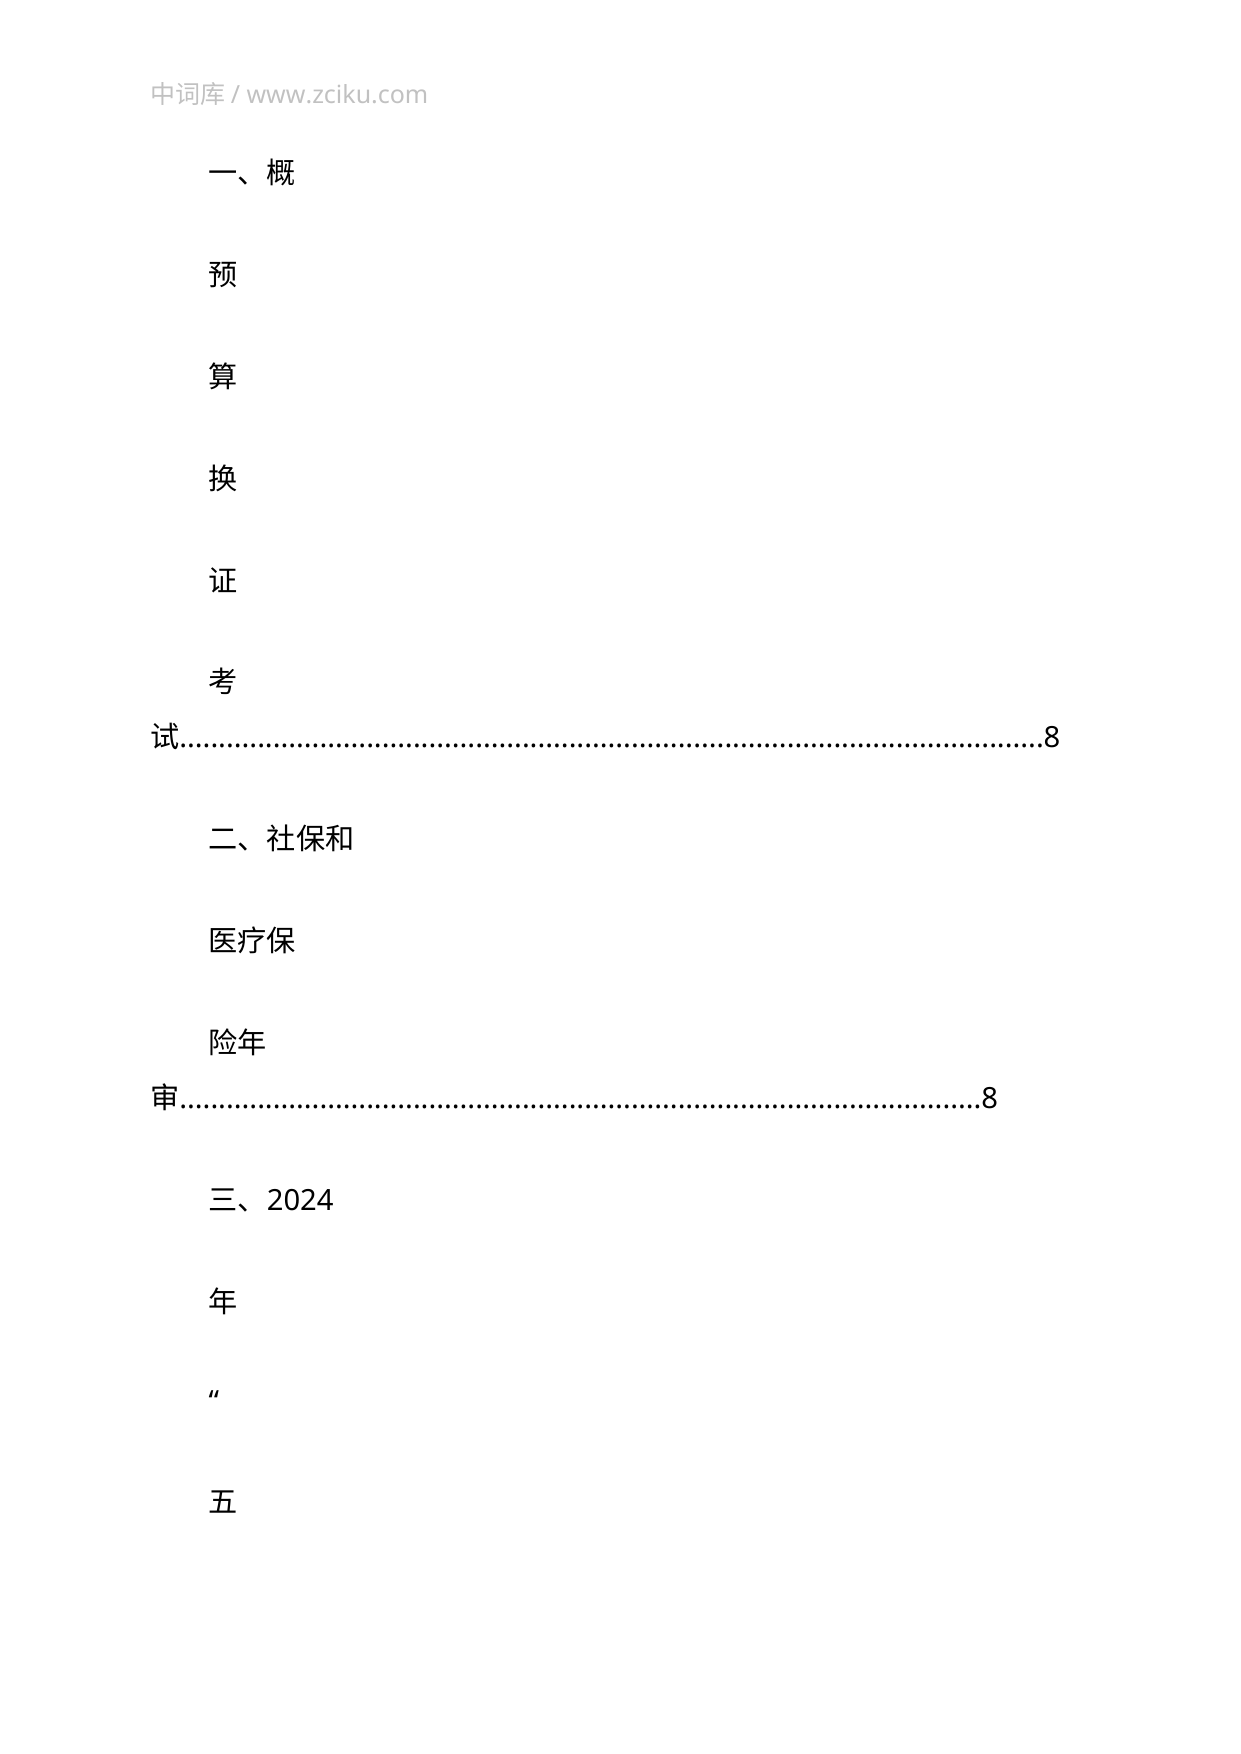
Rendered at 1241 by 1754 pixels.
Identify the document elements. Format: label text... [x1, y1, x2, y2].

text 算 [150, 353, 1090, 396]
text 一、概 [150, 150, 1090, 192]
text 二、社保和 [150, 816, 1090, 858]
text 三、2024 [150, 1176, 1090, 1218]
text 考试...............................................................................................................8 [150, 659, 1090, 756]
text 险年审.......................................................................................................8 [150, 1019, 1090, 1117]
text 医疗保 [150, 917, 1090, 960]
text “ [150, 1380, 1090, 1419]
text 换 [150, 455, 1090, 498]
text 年 [150, 1278, 1090, 1320]
text 预 [150, 252, 1090, 294]
text 五 [150, 1478, 1090, 1521]
text 证 [150, 557, 1090, 599]
